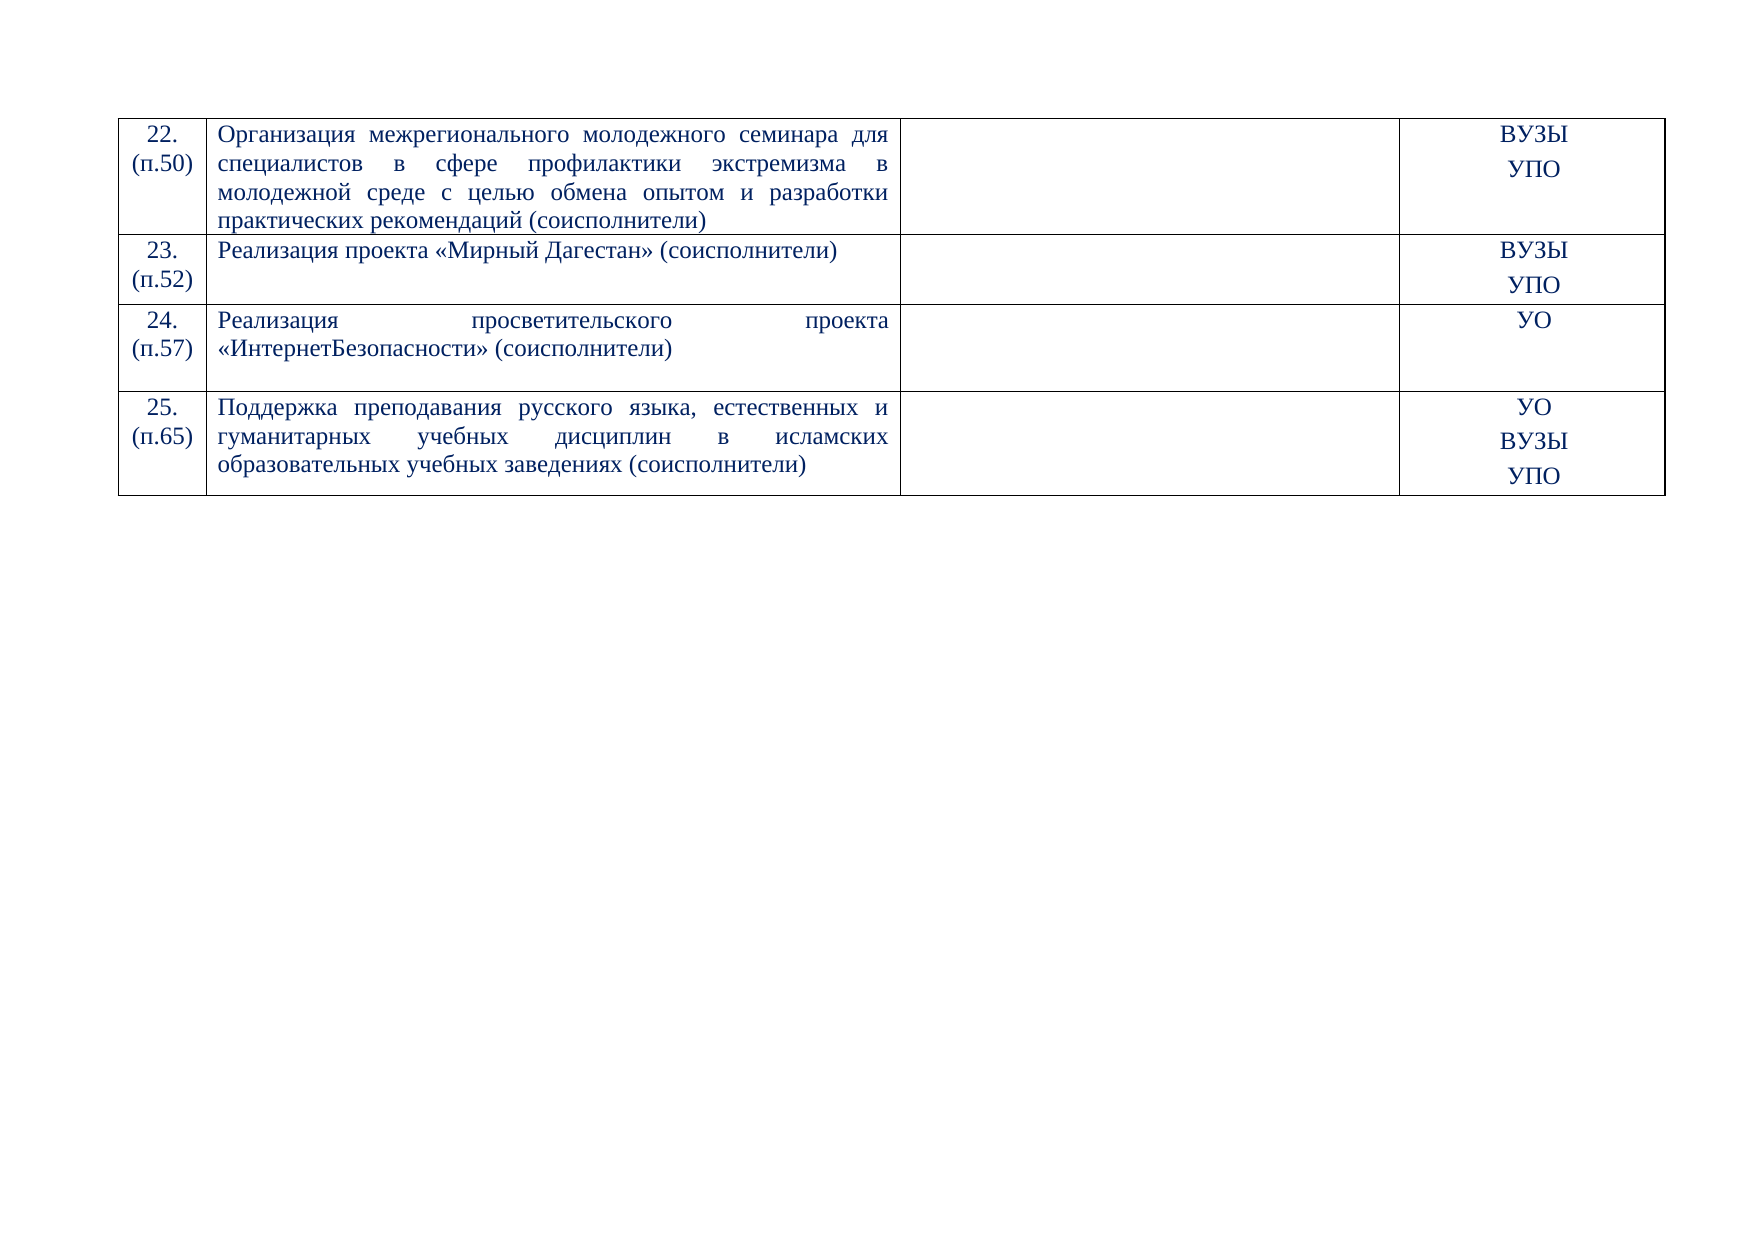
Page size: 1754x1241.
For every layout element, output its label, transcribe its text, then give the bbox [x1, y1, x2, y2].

table_cell Реализация просветительского проекта «ИнтернетБезопасности» (соисполнители) [207, 305, 900, 391]
table_cell 24. (п.57) [119, 305, 206, 391]
table_cell 22. (п.50) [119, 119, 206, 234]
table_cell Организация межрегионального молодежного семинара для специалистов в сфере профилактики экстремизма в молодежной среде с целью обмена опытом и разработки практических рекомендаций (соисполнители) [207, 119, 900, 234]
table_cell Поддержка преподавания русского языка, естественных и гуманитарных учебных дисциплин в исламских образовательных учебных заведениях (соисполнители) [207, 392, 900, 495]
table_cell 23. (п.52) [119, 235, 206, 304]
table_cell УО ВУЗЫ УПО [1400, 392, 1664, 495]
table_cell ВУЗЫ УПО [1400, 119, 1664, 234]
table_cell 25. (п.65) [119, 392, 206, 495]
table_cell УО [1400, 305, 1664, 391]
table_cell [901, 235, 1399, 304]
table_cell [901, 305, 1399, 391]
table_cell Реализация проекта «Мирный Дагестан» (соисполнители) [207, 235, 900, 304]
table_cell [901, 392, 1399, 495]
table_cell [901, 119, 1399, 234]
table_cell ВУЗЫ УПО [1400, 235, 1664, 304]
